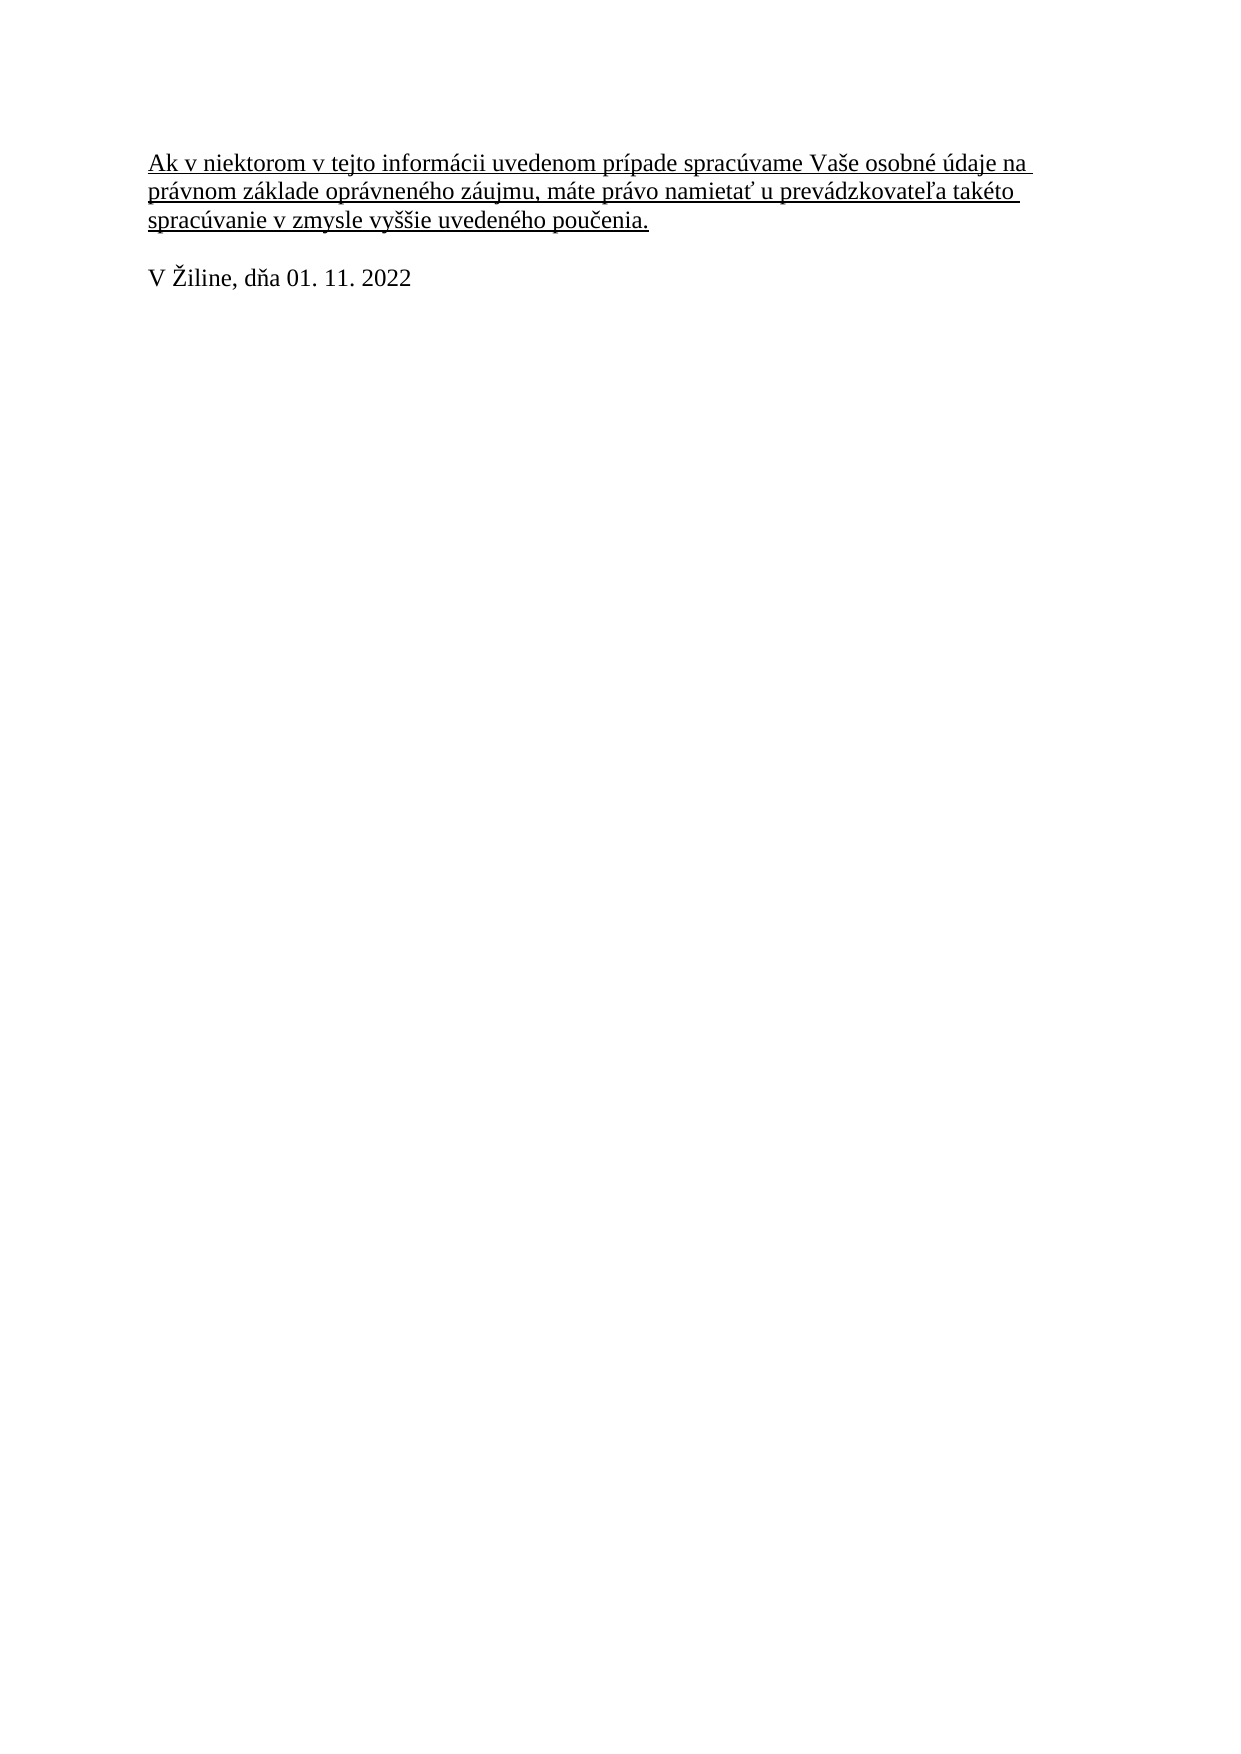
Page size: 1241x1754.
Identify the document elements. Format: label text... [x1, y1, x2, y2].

text V Žiline, dňa 01. 11. 2022 [148, 263, 1093, 292]
text Ak v niektorom v tejto informácii uvedenom prípade spracúvame Vaše osobné údaje na právnom základe oprávneného záujmu, máte právo namietať u prevádzkovateľa takéto spracúvanie v zmysle vyššie uvedeného poučenia. [148, 148, 1093, 234]
